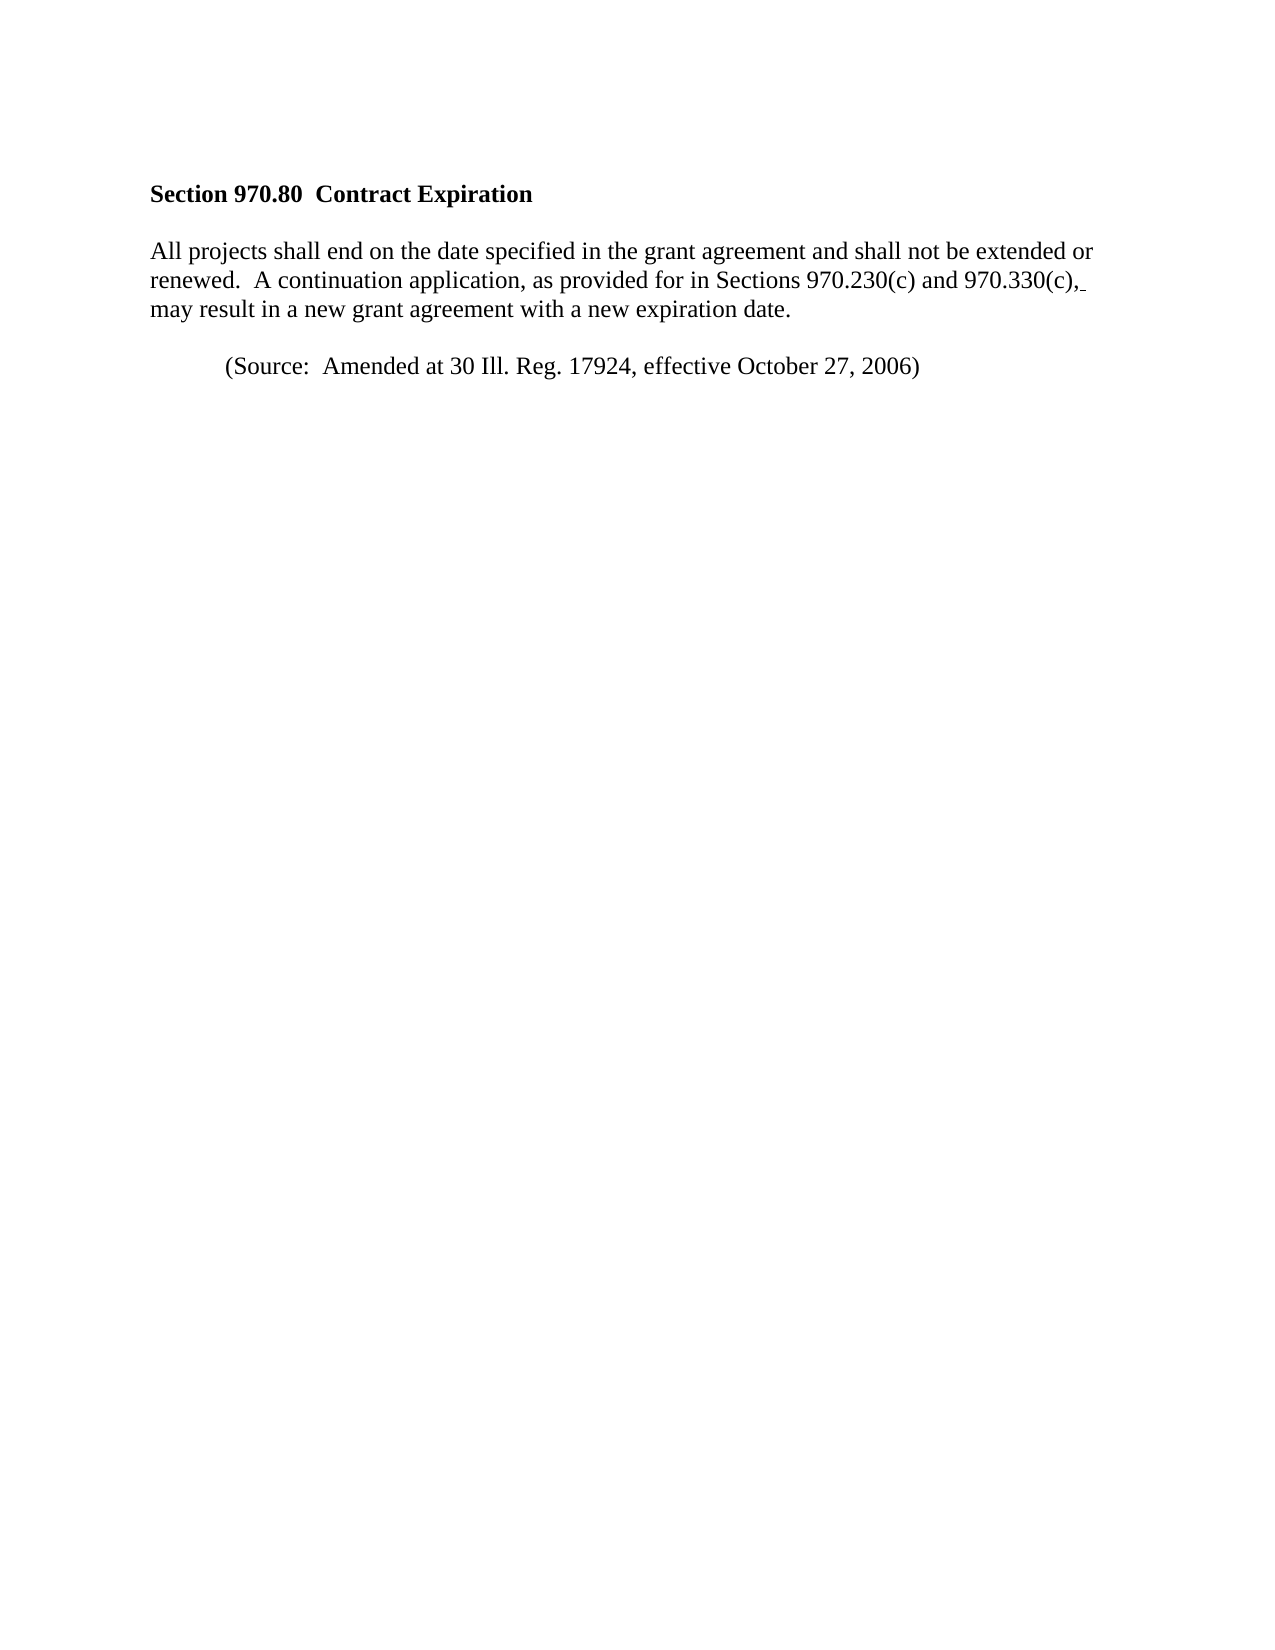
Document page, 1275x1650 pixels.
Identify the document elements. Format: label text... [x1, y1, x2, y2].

text Section 970.80 Contract Expiration [150, 179, 1125, 207]
text All projects shall end on the date specified in the grant agreement and shall not be extended or renewed. A continuation application, as provided for in Sections 970.230(c) and 970.330(c), may result in a new grant agreement with a new expiration date. [150, 236, 1125, 322]
text (Source: Amended at 30 Ill. Reg. 17924, effective October 27, 2006) [225, 351, 1125, 380]
